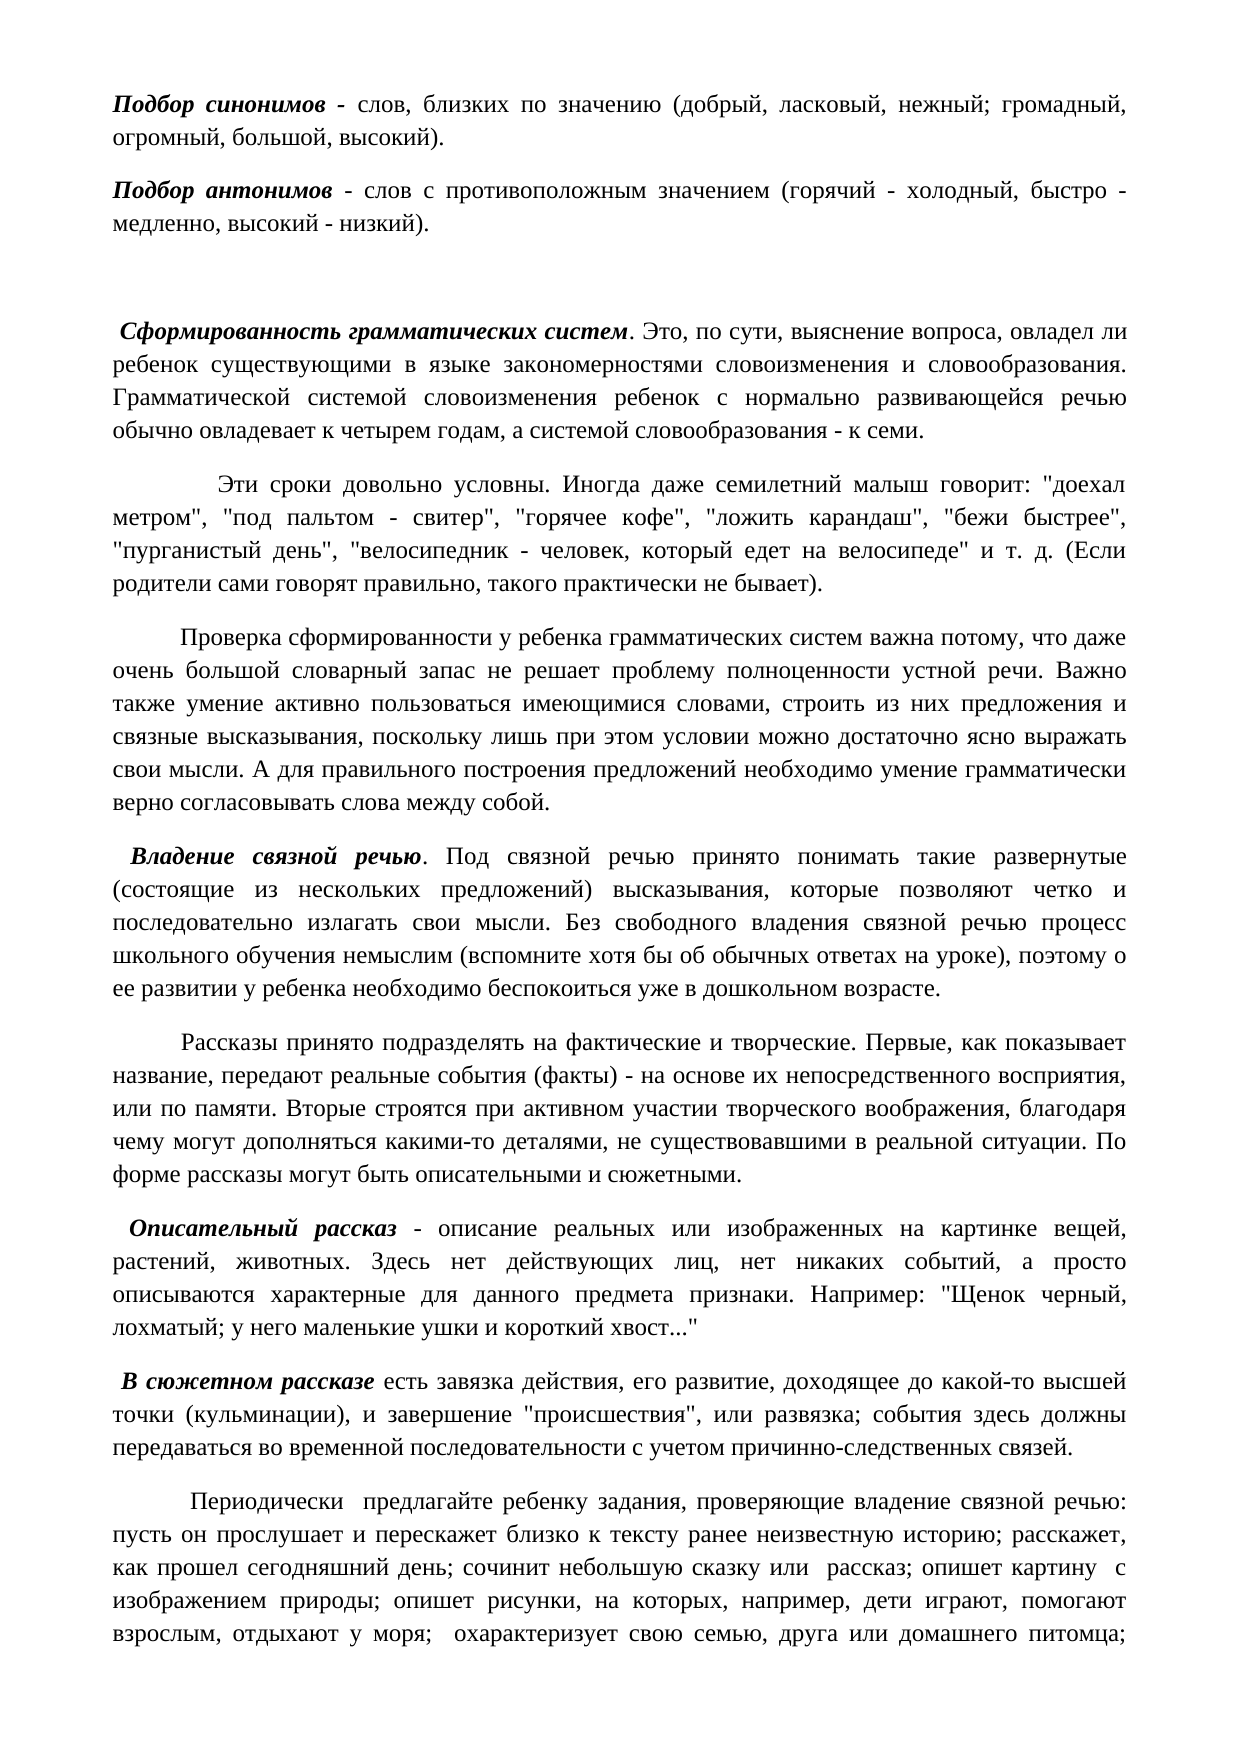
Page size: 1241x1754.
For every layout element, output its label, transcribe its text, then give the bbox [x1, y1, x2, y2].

text Подбор синонимов - слов, близких по значению (добрый, ласковый, нежный; громадный, огромный, большой, высокий). [112, 89, 1128, 150]
text Подбор антонимов - слов с противоположным значением (горячий - холодный, быстро - медленно, высокий - низкий). [112, 176, 1128, 237]
text Рассказы принято подразделять на фактические и творческие. Первые, как показывает название, передают реальные события (факты) - на основе их непосредственного восприятия, или по памяти. Вторые строятся при активном участии творческого воображения, благодаря чему могут дополняться какими-то деталями, не существовавшими в реальной ситуации. По форме рассказы могут быть описательными и сюжетными. [112, 1027, 1128, 1188]
text В сюжетном рассказе есть завязка действия, его развитие, доходящее до какой-то высшей точки (кульминации), и завершение "происшествия", или развязка; события здесь должны передаваться во временной последовательности с учетом причинно-следственных связей. [112, 1366, 1128, 1461]
text Описательный рассказ - описание реальных или изображенных на картинке вещей, растений, животных. Здесь нет действующих лиц, нет никаких событий, а просто описываются характерные для данного предмета признаки. Например: "Щенок черный, лохматый; у него маленькие ушки и короткий хвост..." [112, 1213, 1128, 1341]
text Эти сроки довольно условны. Иногда даже семилетний малыш говорит: "доехал метром", "под пальтом - свитер", "горячее кофе", "ложить карандаш", "бежи быстрее", "пурганистый день", "велосипедник - человек, который едет на велосипеде" и т. д. (Если родители сами говорят правильно, такого практически не бывает). [112, 469, 1128, 597]
text Сформированность грамматических систем. Это, по сути, выяснение вопроса, овладел ли ребенок существующими в языке закономерностями словоизменения и словообразования. Грамматической системой словоизменения ребенок с нормально развивающейся речью обычно овладевает к четырем годам, а системой словообразования - к семи. [112, 316, 1128, 444]
text Владение связной речью. Под связной речью принято понимать такие развернутые (состоящие из нескольких предложений) высказывания, которые позволяют четко и последовательно излагать свои мысли. Без свободного владения связной речью процесс школьного обучения немыслим (вспомните хотя бы об обычных ответах на уроке), поэтому о ее развитии у ребенка необходимо беспокоиться уже в дошкольном возрасте. [112, 841, 1128, 1002]
text Проверка сформированности у ребенка грамматических систем важна потому, что даже очень большой словарный запас не решает проблему полноценности устной речи. Важно также умение активно пользоваться имеющимися словами, строить из них предложения и связные высказывания, поскольку лишь при этом условии можно достаточно ясно выражать свои мысли. А для правильного построения предложений необходимо умение грамматически верно согласовывать слова между собой. [112, 622, 1128, 816]
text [112, 1486, 1128, 1647]
